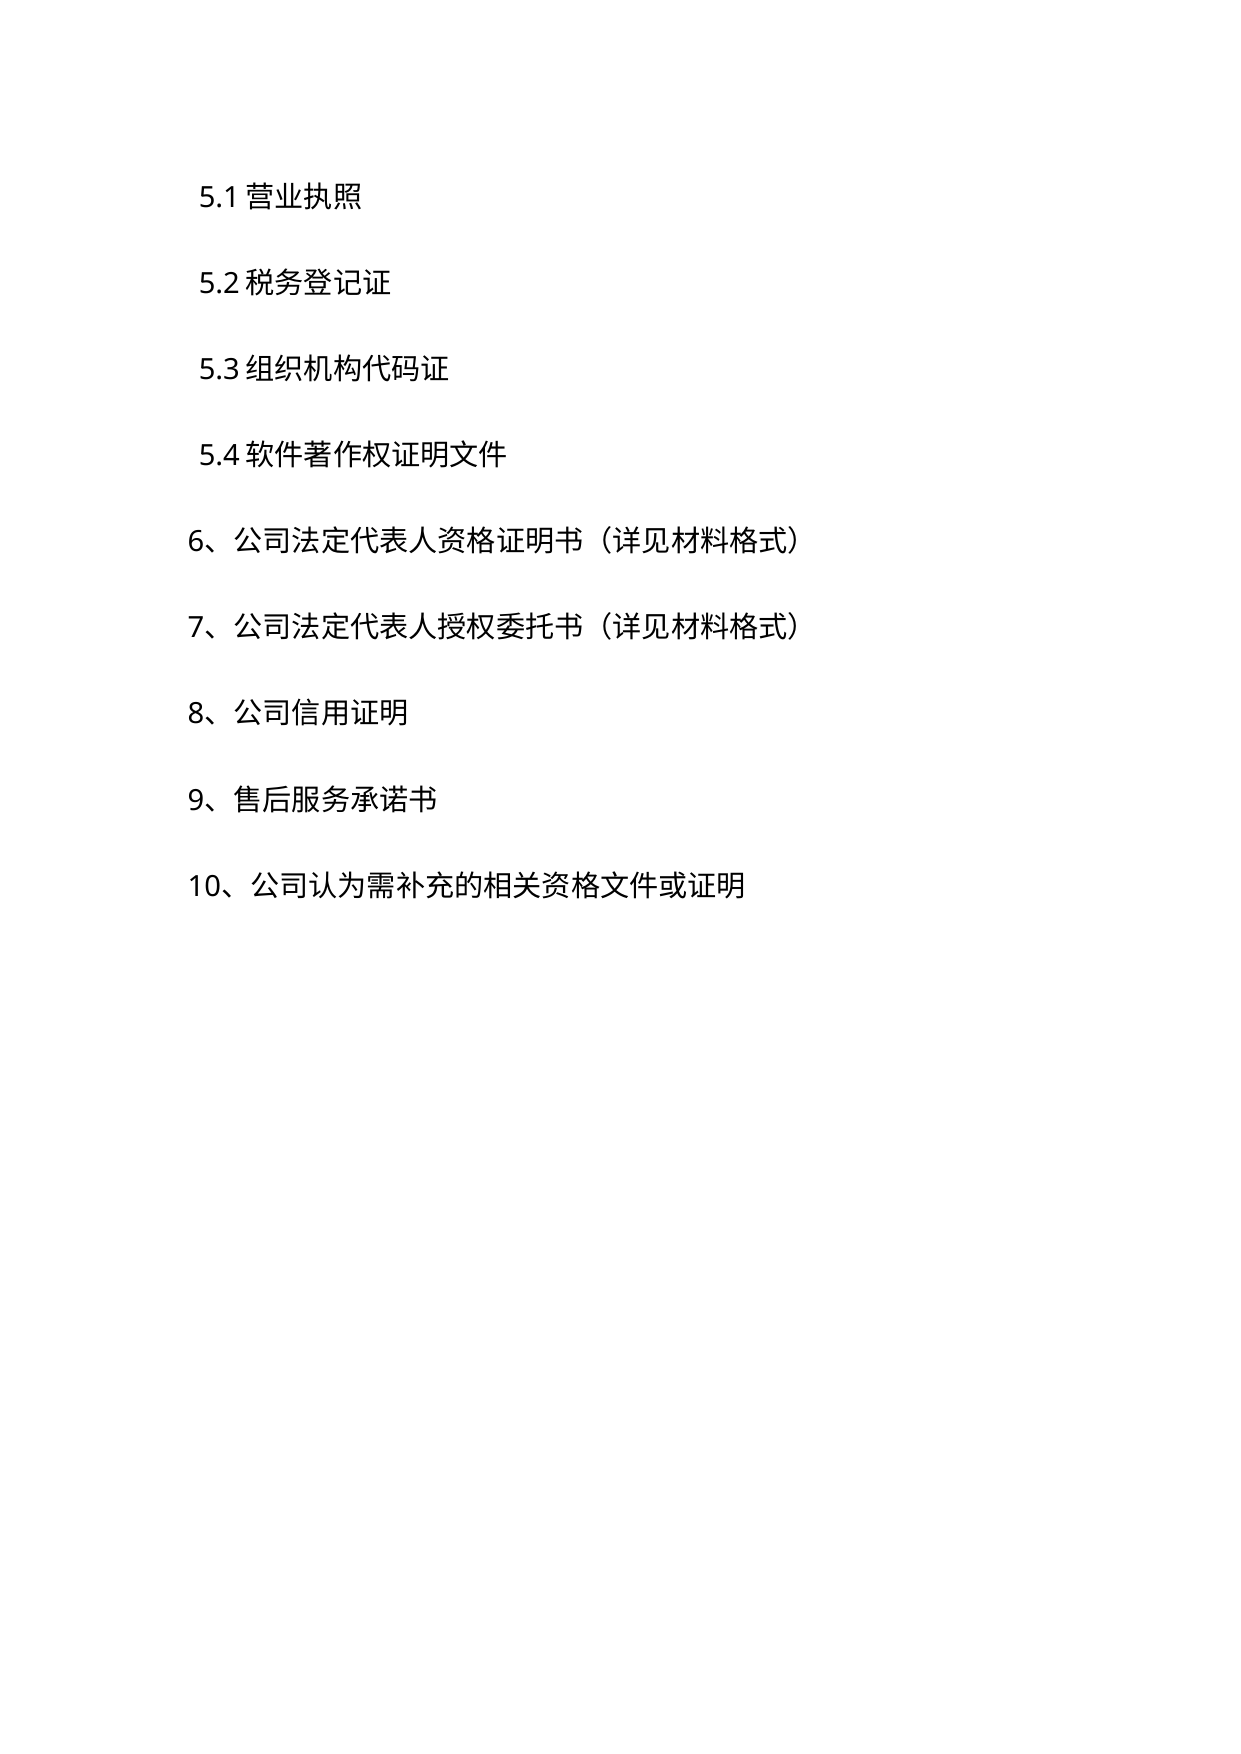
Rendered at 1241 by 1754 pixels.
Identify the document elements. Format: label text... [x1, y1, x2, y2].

text 5.4软件著作权证明文件 [198, 420, 1053, 485]
text 5.1营业执照 [198, 162, 1053, 227]
text 5.3组织机构代码证 [198, 334, 1053, 399]
text 9、售后服务承诺书 [187, 765, 1053, 830]
text 8、公司信用证明 [187, 679, 1053, 744]
text 10、公司认为需补充的相关资格文件或证明 [187, 851, 1053, 916]
text 5.2税务登记证 [198, 248, 1053, 313]
text 7、公司法定代表人授权委托书（详见材料格式） [187, 593, 1053, 658]
text 6、公司法定代表人资格证明书（详见材料格式） [187, 507, 1053, 572]
